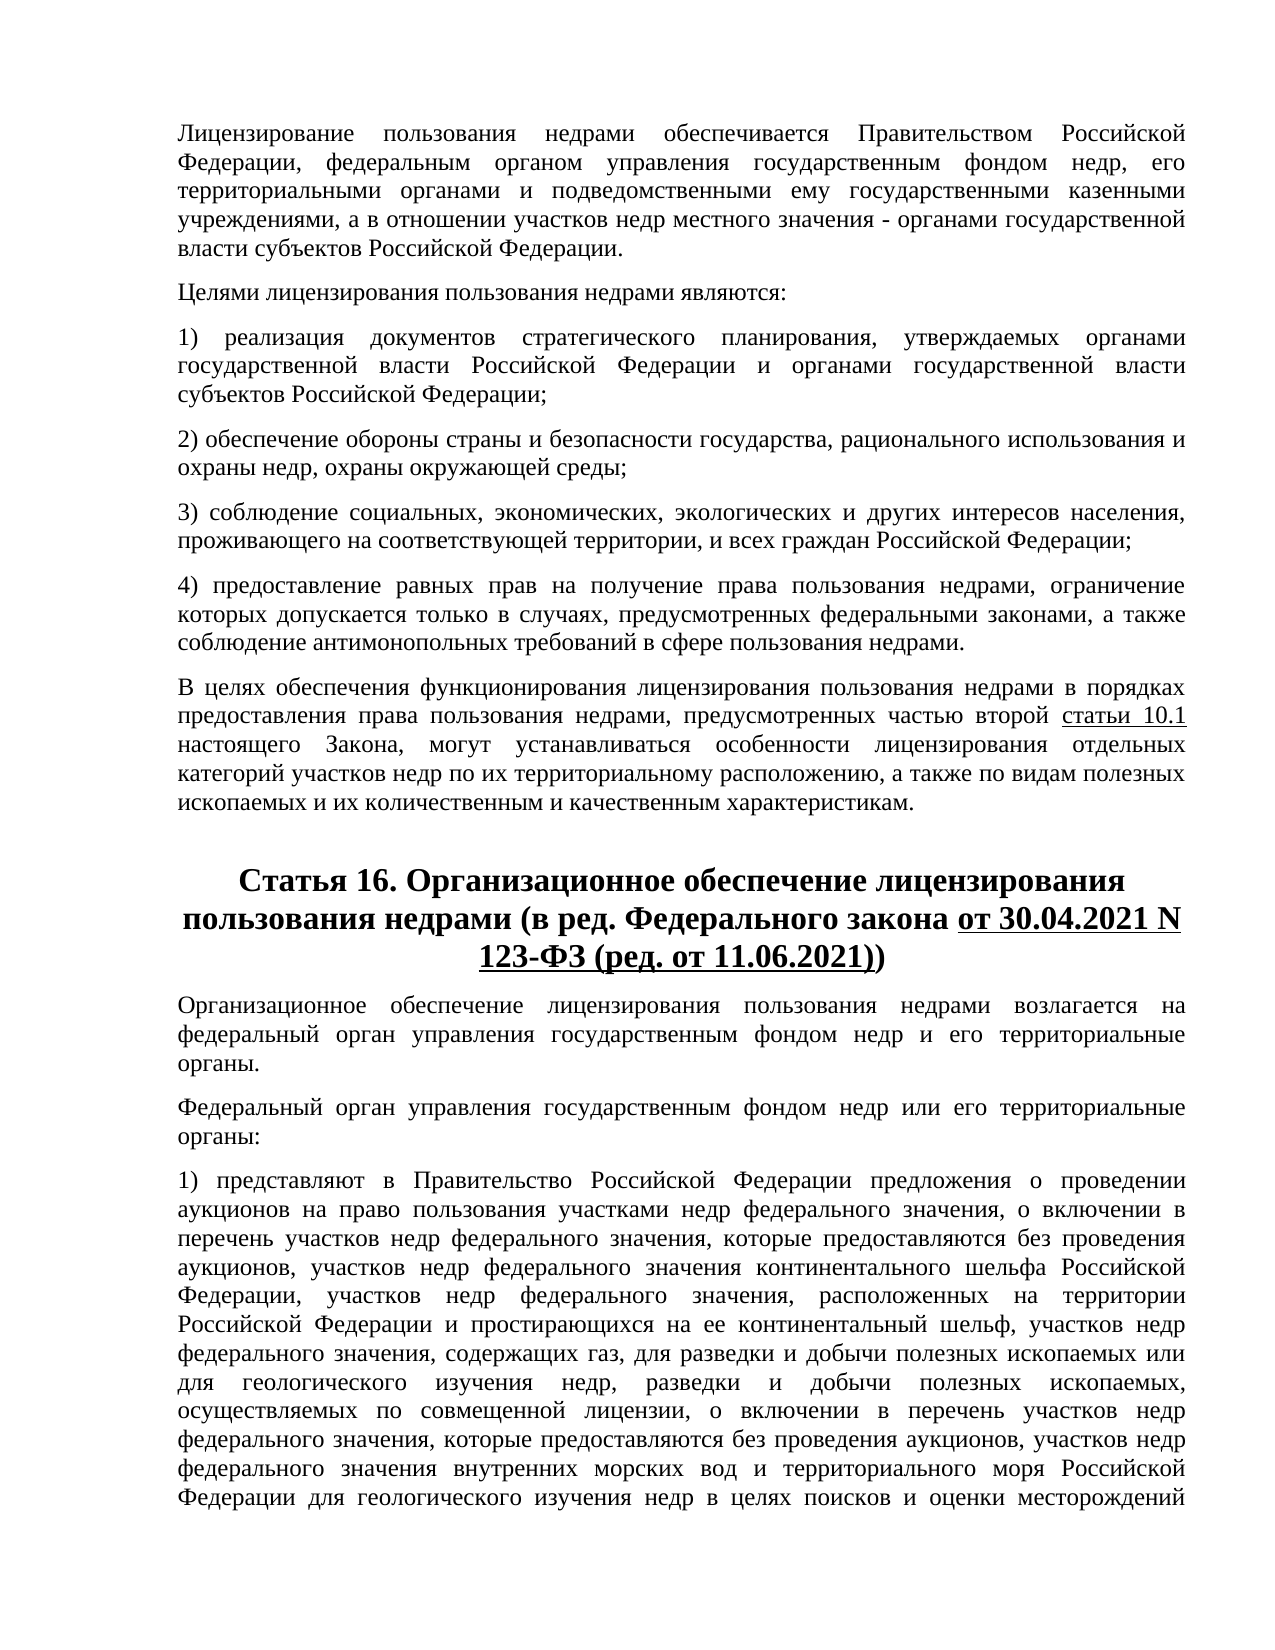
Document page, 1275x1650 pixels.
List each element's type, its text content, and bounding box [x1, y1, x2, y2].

text Целями лицензирования пользования недрами являются: [177, 277, 1186, 306]
text Организационное обеспечение лицензирования пользования недрами возлагается на федеральный орган управления государственным фондом недр и его территориальные органы. [177, 991, 1186, 1077]
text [177, 1166, 1186, 1511]
text 3) соблюдение социальных, экономических, экологических и других интересов населения, проживающего на соответствующей территории, и всех граждан Российской Федерации; [177, 497, 1186, 554]
text В целях обеспечения функционирования лицензирования пользования недрами в порядках предоставления права пользования недрами, предусмотренных частью второй статьи 10.1 настоящего Закона, могут устанавливаться особенности лицензирования отдельных категорий участков недр по их территориальному расположению, а также по видам полезных ископаемых и их количественным и качественным характеристикам. [177, 672, 1186, 816]
text 4) предоставление равных прав на получение права пользования недрами, ограничение которых допускается только в случаях, предусмотренных федеральными законами, а также соблюдение антимонопольных требований в сфере пользования недрами. [177, 570, 1186, 656]
text 2) обеспечение обороны страны и безопасности государства, рационального использования и охраны недр, охраны окружающей среды; [177, 424, 1186, 481]
text Статья 16. Организационное обеспечение лицензирования пользования недрами (в ред. Федерального закона от 30.04.2021 N 123-ФЗ (ред. от 11.06.2021)) [177, 860, 1186, 975]
text Лицензирование пользования недрами обеспечивается Правительством Российской Федерации, федеральным органом управления государственным фондом недр, его территориальными органами и подведомственными ему государственными казенными учреждениями, а в отношении участков недр местного значения - органами государственной власти субъектов Российской Федерации. [177, 118, 1186, 262]
text 1) реализация документов стратегического планирования, утверждаемых органами государственной власти Российской Федерации и органами государственной власти субъектов Российской Федерации; [177, 322, 1186, 408]
text Федеральный орган управления государственным фондом недр или его территориальные органы: [177, 1092, 1186, 1150]
